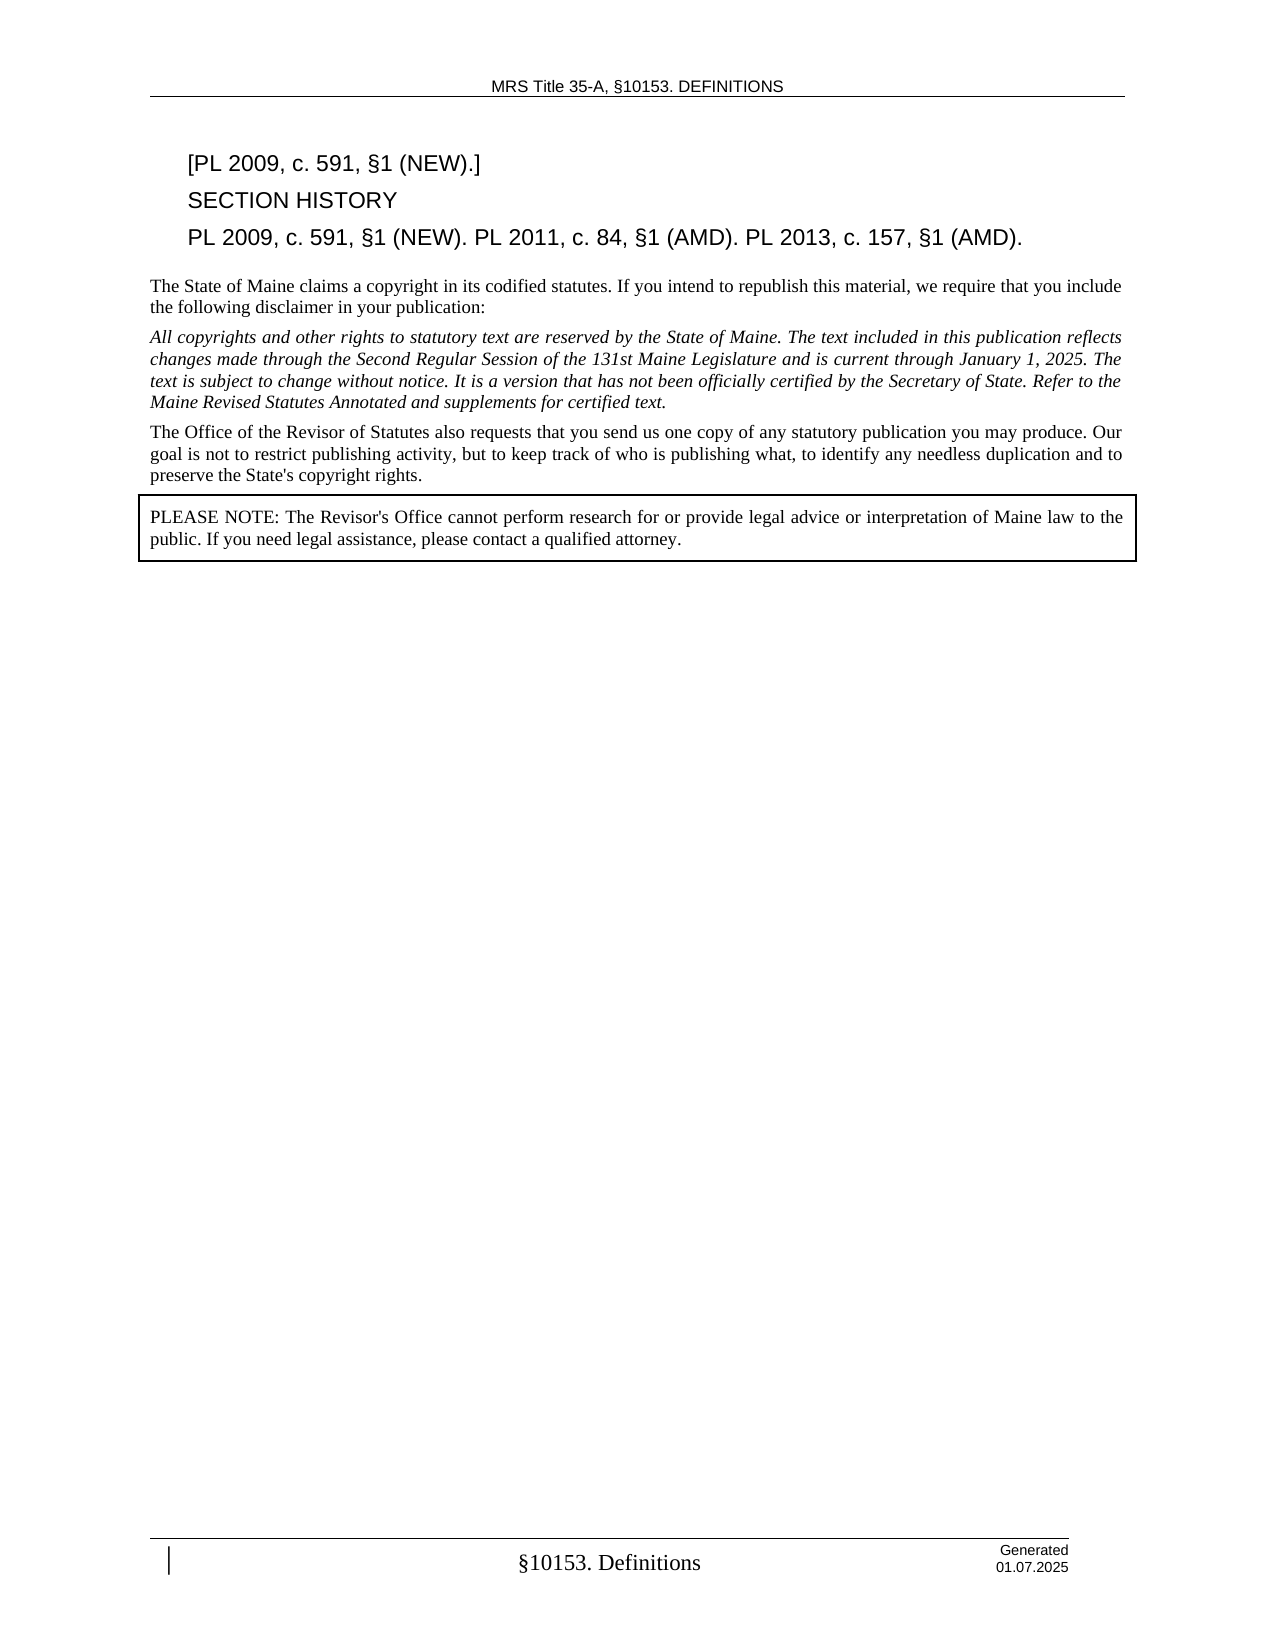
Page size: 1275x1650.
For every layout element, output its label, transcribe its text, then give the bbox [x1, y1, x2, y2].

text SECTION HISTORY [187, 187, 1125, 213]
text PLEASE NOTE: The Revisor's Office cannot perform research for or provide legal advice or interpretation of Maine law to the public. If you need legal assistance, please contact a qualified attorney. [140, 496, 1135, 560]
text The Office of the Revisor of Statutes also requests that you send us one copy of any statutory publication you may produce. Our goal is not to restrict publishing activity, but to keep track of who is publishing what, to identify any needless duplication and to preserve the State's copyright rights. [150, 421, 1125, 486]
text [PL 2009, c. 591, §1 (NEW).] [187, 150, 1125, 176]
text The State of Maine claims a copyright in its codified statutes. If you intend to republish this material, we require that you include the following disclaimer in your publication: [150, 275, 1125, 318]
text All copyrights and other rights to statutory text are reserved by the State of Maine. The text included in this publication reflects changes made through the Second Regular Session of the 131st Maine Legislature and is current through January 1, 2025 . The text is subject to change without notice. It is a version that has not been officially certified by the Secretary of State. Refer to the Maine Revised Statutes Annotated and supplements for certified text. [150, 326, 1125, 413]
text PL 2009, c. 591, §1 (NEW). PL 2011, c. 84, §1 (AMD). PL 2013, c. 157, §1 (AMD). [187, 223, 1125, 250]
